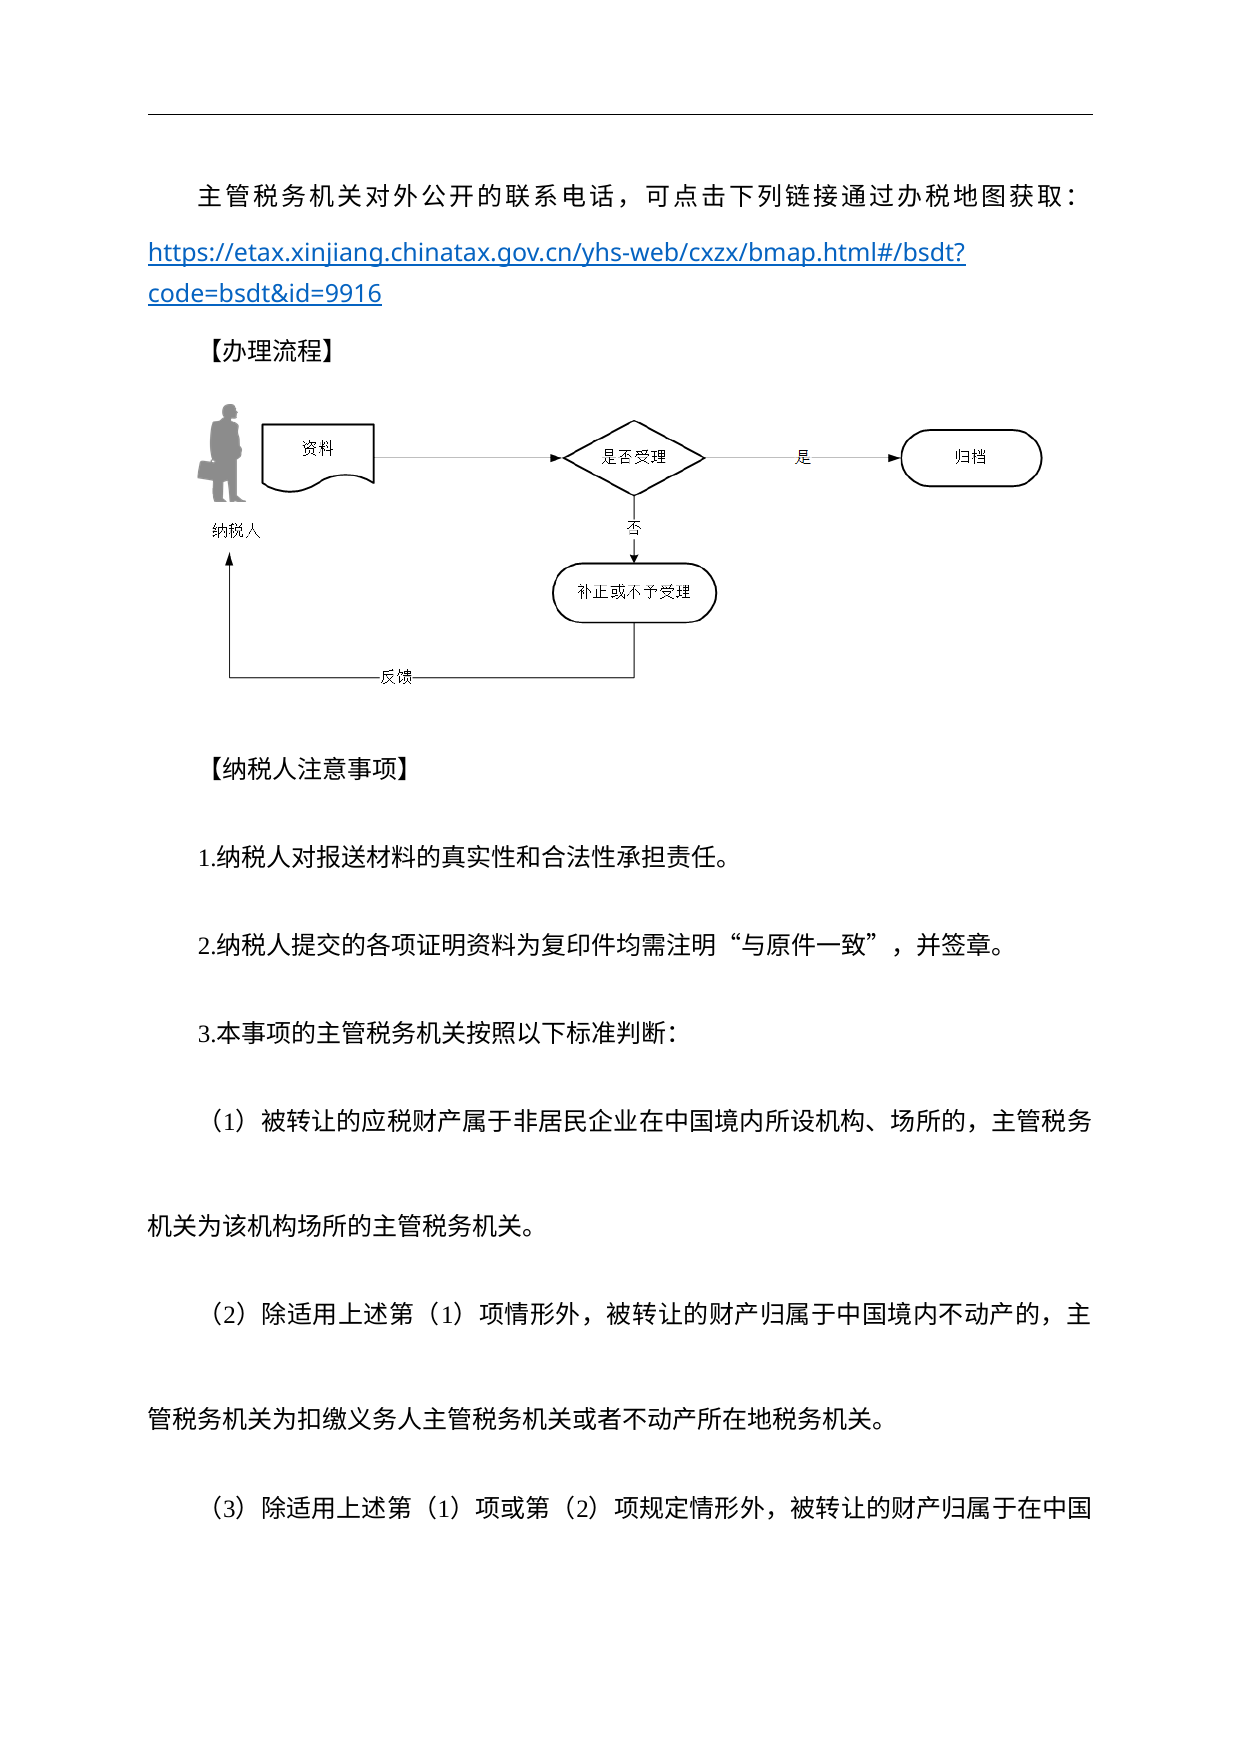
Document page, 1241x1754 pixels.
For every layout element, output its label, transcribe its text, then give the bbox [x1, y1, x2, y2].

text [148, 1471, 1093, 1541]
text 主管税务机关对外公开的联系电话，可点击下列链接通过办税地图获取：https://etax.xinjiang.chinatax.gov.cn/yhs-web/cxzx/bmap.html#/bsdt?code=bsdt&id=9916 [148, 159, 1093, 310]
text （1）被转让的应税财产属于非居民企业在中国境内所设机构、场所的，主管税务机关为该机构场所的主管税务机关。 [148, 1085, 1093, 1260]
text 2.纳税人提交的各项证明资料为复印件均需注明“与原件一致”，并签章。 [148, 909, 1093, 979]
text 1.纳税人对报送材料的真实性和合法性承担责任。 [148, 821, 1093, 891]
text 【办理流程】 [148, 315, 1093, 385]
picture [194, 403, 1046, 695]
text 【纳税人注意事项】 [148, 732, 1093, 802]
text （2）除适用上述第（1）项情形外，被转让的财产归属于中国境内不动产的，主管税务机关为扣缴义务人主管税务机关或者不动产所在地税务机关。 [148, 1278, 1093, 1453]
text 3.本事项的主管税务机关按照以下标准判断： [148, 997, 1093, 1067]
